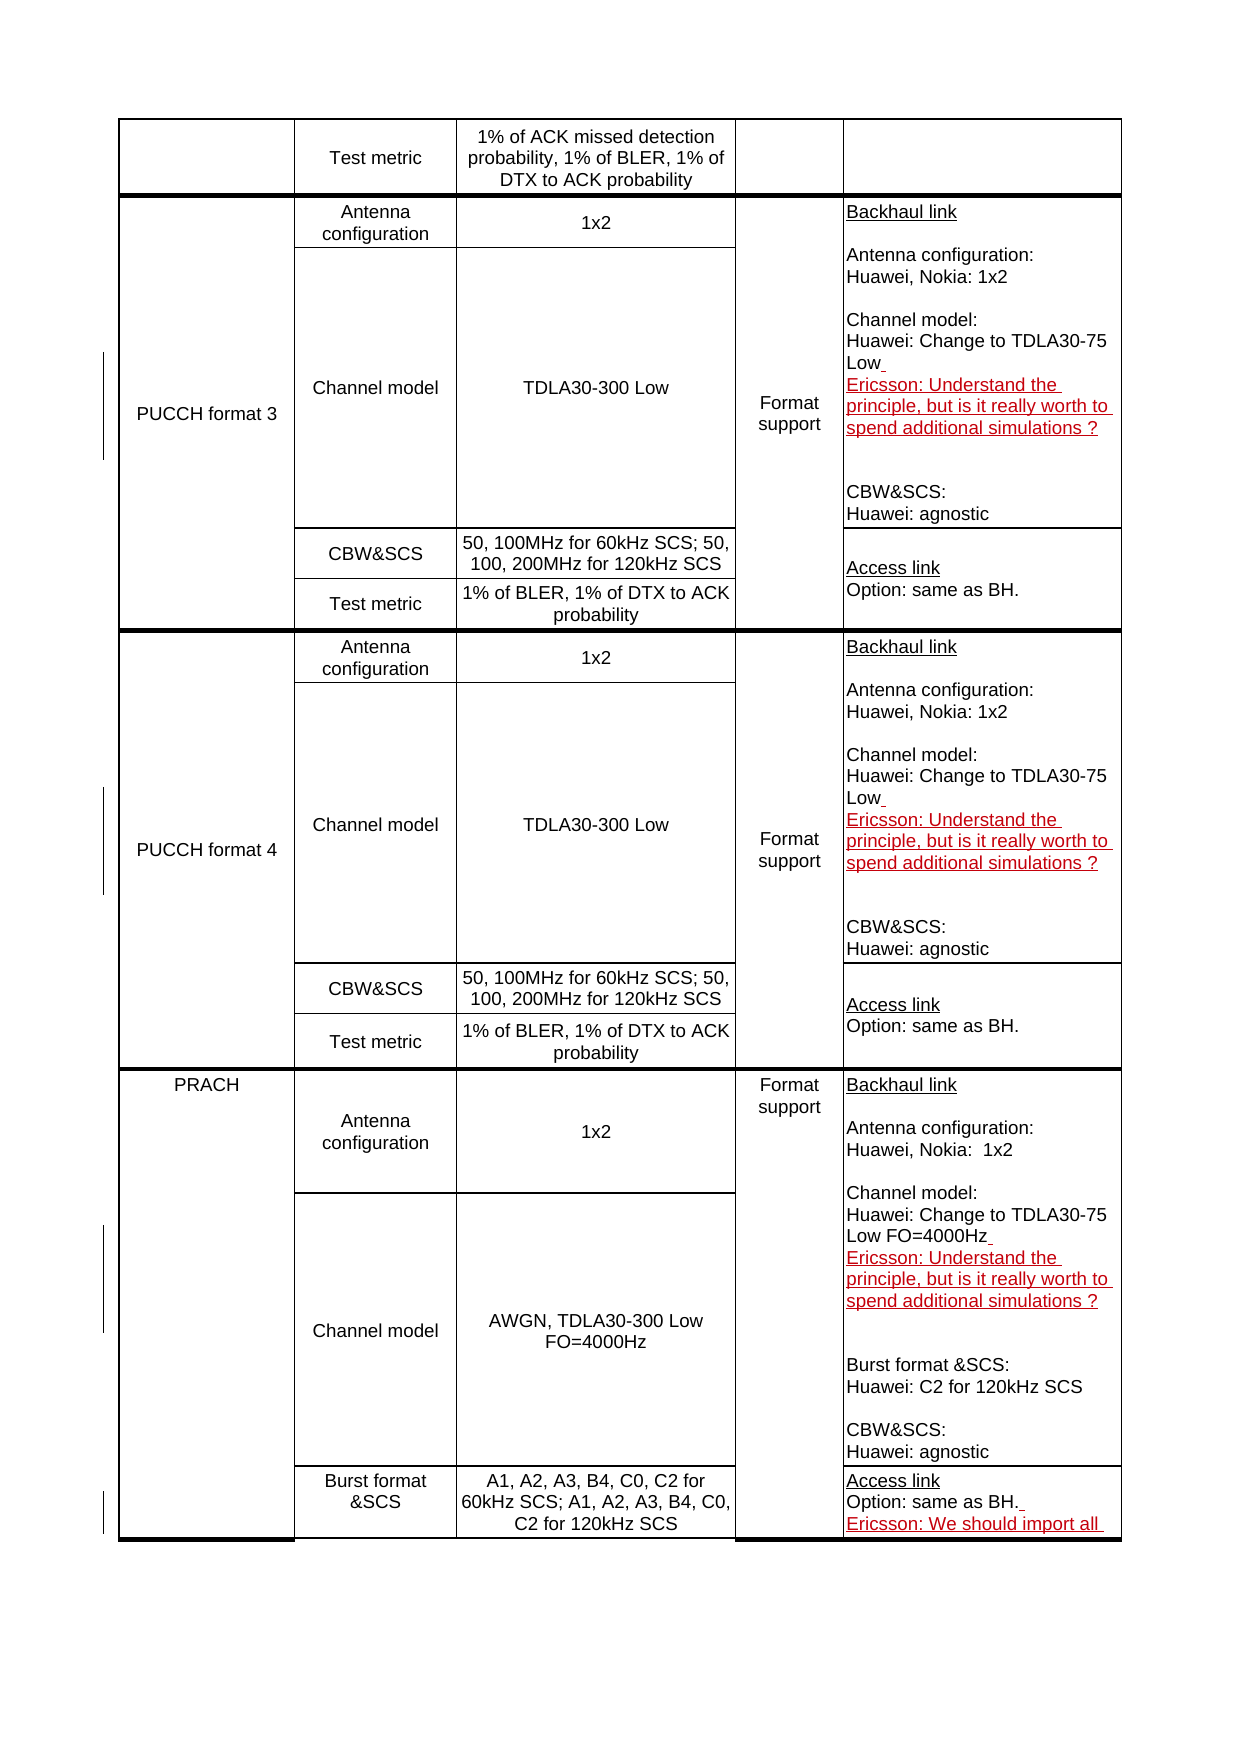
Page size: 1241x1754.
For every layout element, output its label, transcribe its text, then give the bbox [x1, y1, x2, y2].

table_cell 1% of ACK missed detection probability, 1% of BLER, 1% of DTX to ACK probability [457, 120, 735, 193]
table_cell 1% of BLER, 1% of DTX to ACK probability [457, 1014, 735, 1066]
table_cell CBW&SCS [295, 964, 456, 1013]
table_cell Format support [736, 198, 843, 628]
table_cell Format support [736, 633, 843, 1066]
table_cell Access link Option: same as BH. [844, 529, 1121, 628]
table_cell Access link Option: same as BH. [844, 964, 1121, 1066]
table_cell TDLA30-300 Low [457, 248, 735, 527]
table_cell PUCCH format 4 [120, 633, 294, 1066]
table_cell Antenna configuration [295, 1071, 456, 1192]
table_cell Channel model [295, 683, 456, 962]
table_cell TDLA30-300 Low [457, 683, 735, 962]
table_cell A1, A2, A3, B4, C0, C2 for 60kHz SCS; A1, A2, A3, B4, C0, C2 for 120kHz SCS [457, 1467, 735, 1537]
table_cell Channel model [295, 1194, 456, 1465]
table_cell 1% of BLER, 1% of DTX to ACK probability [457, 579, 735, 628]
table_cell Antenna configuration [295, 198, 456, 247]
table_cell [844, 120, 1121, 193]
table_cell Burst format &SCS [295, 1467, 456, 1537]
table_cell Backhaul link Antenna configuration: Huawei, Nokia: 1x2 Channel model: Huawei: Change to TDLA30-75 Low FO=4000Hz Burst format &SCS: Huawei: C2 for 120kHz SCS CBW&SCS: Huawei: agnostic [844, 1071, 1121, 1465]
table_cell Test metric [295, 1014, 456, 1066]
table_cell Test metric [295, 120, 456, 193]
table_cell AWGN, TDLA30-300 Low FO=4000Hz [457, 1194, 735, 1465]
table_cell PUCCH format 3 [120, 198, 294, 628]
table_cell CBW&SCS [295, 529, 456, 578]
table_cell 1x2 [457, 633, 735, 682]
table_cell 1x2 [457, 1071, 735, 1192]
table_cell 50, 100MHz for 60kHz SCS; 50, 100, 200MHz for 120kHz SCS [457, 964, 735, 1013]
table_cell Backhaul link Antenna configuration: Huawei, Nokia: 1x2 Channel model: Huawei: Change to TDLA30-75 Low CBW&SCS: Huawei: agnostic [844, 633, 1121, 962]
table_cell 1x2 [457, 198, 735, 247]
table_cell Format support [736, 1071, 843, 1537]
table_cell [844, 198, 1121, 527]
table_cell Test metric [295, 579, 456, 628]
table_cell 50, 100MHz for 60kHz SCS; 50, 100, 200MHz for 120kHz SCS [457, 529, 735, 578]
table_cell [844, 1467, 1121, 1537]
table_cell PRACH [120, 1071, 294, 1537]
table_cell Antenna configuration [295, 633, 456, 682]
table_cell Channel model [295, 248, 456, 527]
